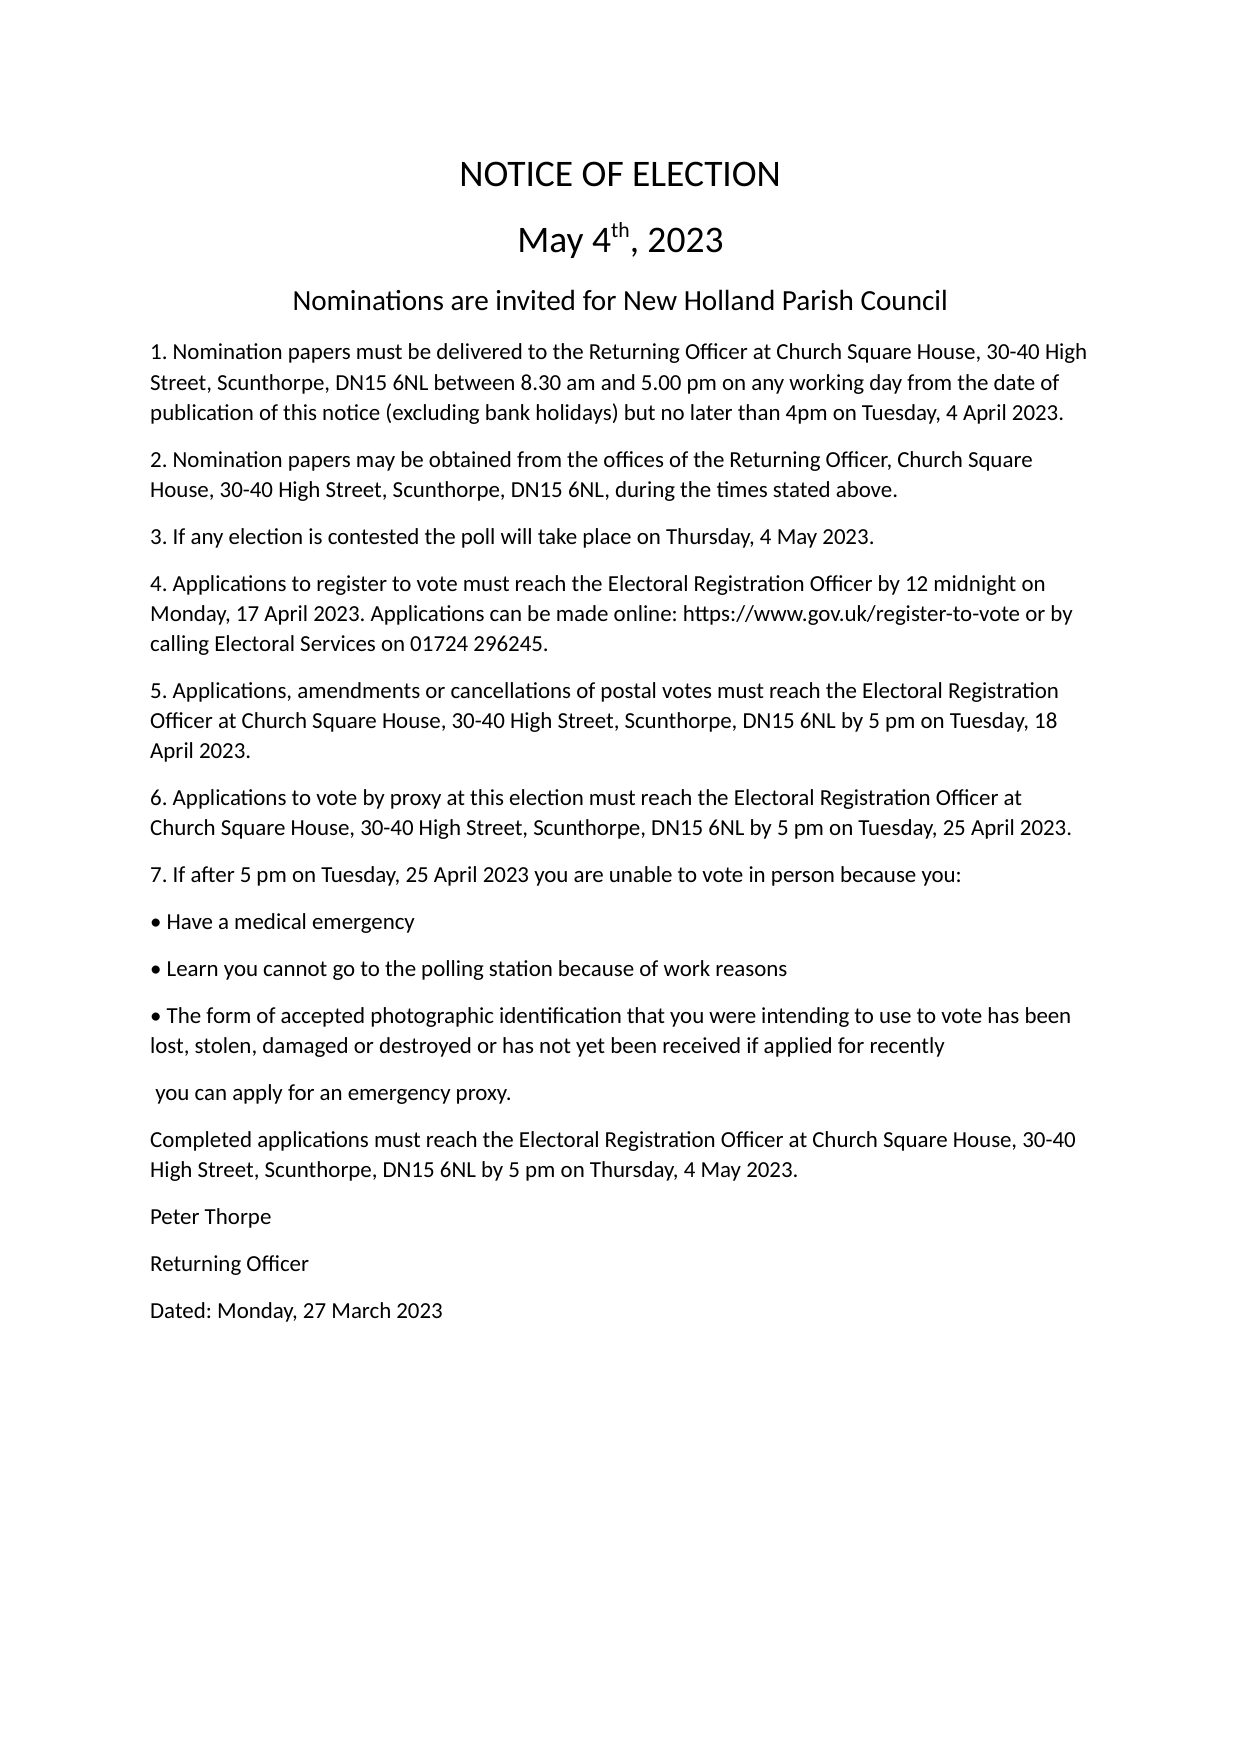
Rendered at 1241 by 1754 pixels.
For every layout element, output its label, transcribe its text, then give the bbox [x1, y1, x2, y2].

text you can apply for an emergency proxy. [150, 1078, 1090, 1106]
text • Learn you cannot go to the polling station because of work reasons [150, 954, 1090, 982]
text 2. Nomination papers may be obtained from the offices of the Returning Officer, Church Square House, 30-40 High Street, Scunthorpe, DN15 6NL, during the times stated above. [150, 445, 1090, 503]
text Peter Thorpe [150, 1202, 1090, 1230]
text May 4th, 2023 [150, 216, 1090, 262]
text Nominations are invited for New Holland Parish Council [150, 282, 1090, 318]
text • The form of accepted photographic identification that you were intending to use to vote has been lost, stolen, damaged or destroyed or has not yet been received if applied for recently [150, 1001, 1090, 1059]
text 4. Applications to register to vote must reach the Electoral Registration Officer by 12 midnight on Monday, 17 April 2023. Applications can be made online: https://www.gov.uk/register-to-vote or by calling Electoral Services on 01724 296245. [150, 569, 1090, 657]
text 7. If after 5 pm on Tuesday, 25 April 2023 you are unable to vote in person because you: [150, 860, 1090, 888]
text NOTICE OF ELECTION [150, 150, 1090, 196]
text Returning Officer [150, 1249, 1090, 1277]
text 6. Applications to vote by proxy at this election must reach the Electoral Registration Officer at Church Square House, 30-40 High Street, Scunthorpe, DN15 6NL by 5 pm on Tuesday, 25 April 2023. [150, 783, 1090, 841]
text 5. Applications, amendments or cancellations of postal votes must reach the Electoral Registration Officer at Church Square House, 30-40 High Street, Scunthorpe, DN15 6NL by 5 pm on Tuesday, 18 April 2023. [150, 676, 1090, 764]
text • Have a medical emergency [150, 907, 1090, 935]
text 3. If any election is contested the poll will take place on Thursday, 4 May 2023. [150, 522, 1090, 550]
text Dated: Monday, 27 March 2023 [150, 1296, 1090, 1324]
text 1. Nomination papers must be delivered to the Returning Officer at Church Square House, 30-40 High Street, Scunthorpe, DN15 6NL between 8.30 am and 5.00 pm on any working day from the date of publication of this notice (excluding bank holidays) but no later than 4pm on Tuesday, 4 April 2023. [150, 337, 1090, 426]
text Completed applications must reach the Electoral Registration Officer at Church Square House, 30-40 High Street, Scunthorpe, DN15 6NL by 5 pm on Thursday, 4 May 2023. [150, 1125, 1090, 1183]
